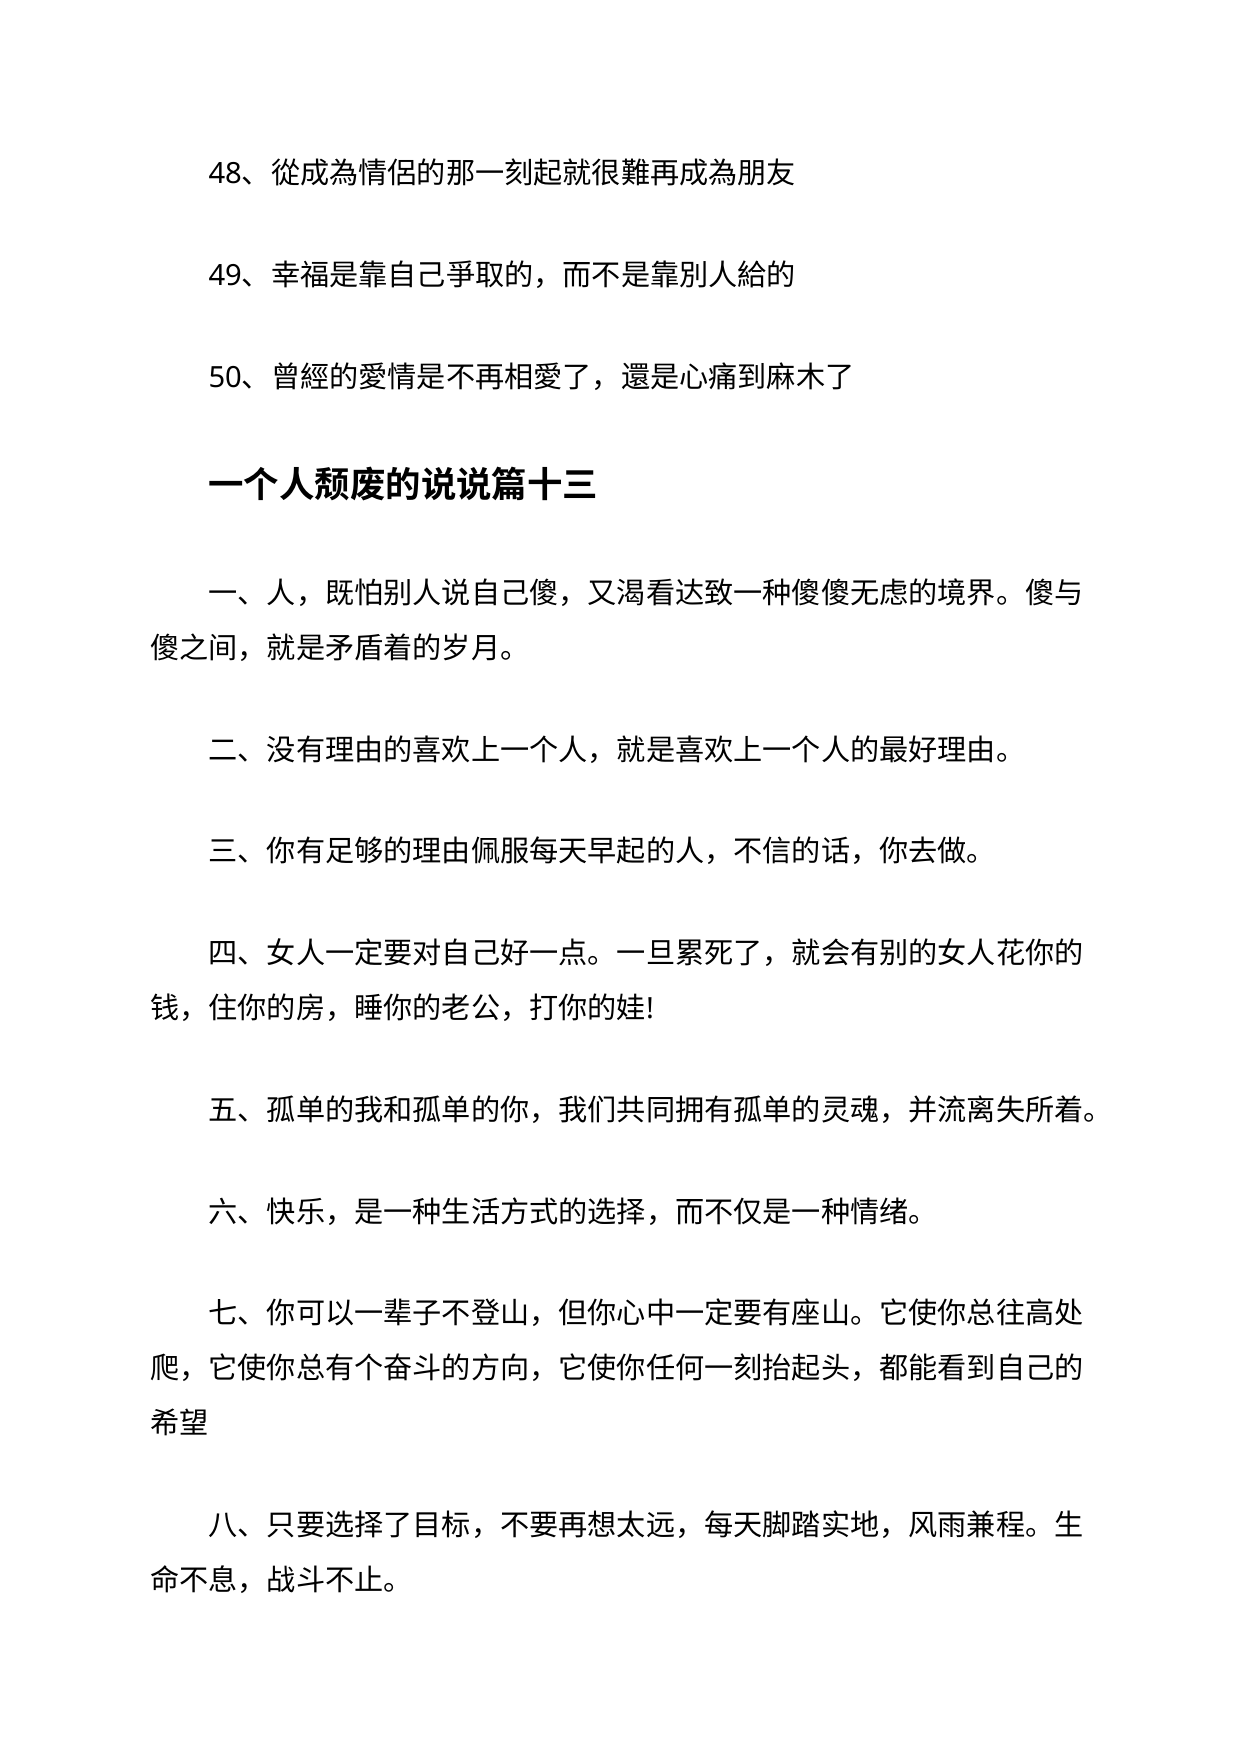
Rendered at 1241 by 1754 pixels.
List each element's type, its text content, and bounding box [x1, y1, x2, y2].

text 四、女人一定要对自己好一点。一旦累死了，就会有别的女人花你的钱，住你的房，睡你的老公，打你的娃! [150, 929, 1090, 1027]
text 50、曾經的愛情是不再相愛了，還是心痛到麻木了 [150, 354, 1090, 396]
text 一、人，既怕别人说自己傻，又渴看达致一种傻傻无虑的境界。傻与傻之间，就是矛盾着的岁月。 [150, 569, 1090, 667]
text 三、你有足够的理由佩服每天早起的人，不信的话，你去做。 [150, 828, 1090, 870]
text 一个人颓废的说说篇十三 [150, 456, 1090, 507]
text 48、從成為情侶的那一刻起就很難再成為朋友 [150, 150, 1090, 192]
text 五、孤单的我和孤单的你，我们共同拥有孤单的灵魂，并流离失所着。 [150, 1086, 1090, 1129]
text 二、没有理由的喜欢上一个人，就是喜欢上一个人的最好理由。 [150, 726, 1090, 768]
text 六、快乐，是一种生活方式的选择，而不仅是一种情绪。 [150, 1188, 1090, 1231]
text 49、幸福是靠自己爭取的，而不是靠別人給的 [150, 252, 1090, 294]
text 七、你可以一辈子不登山，但你心中一定要有座山。它使你总往高处爬，它使你总有个奋斗的方向，它使你任何一刻抬起头，都能看到自己的希望 [150, 1290, 1090, 1442]
text 八、只要选择了目标，不要再想太远，每天脚踏实地，风雨兼程。生命不息，战斗不止。 [150, 1502, 1090, 1599]
